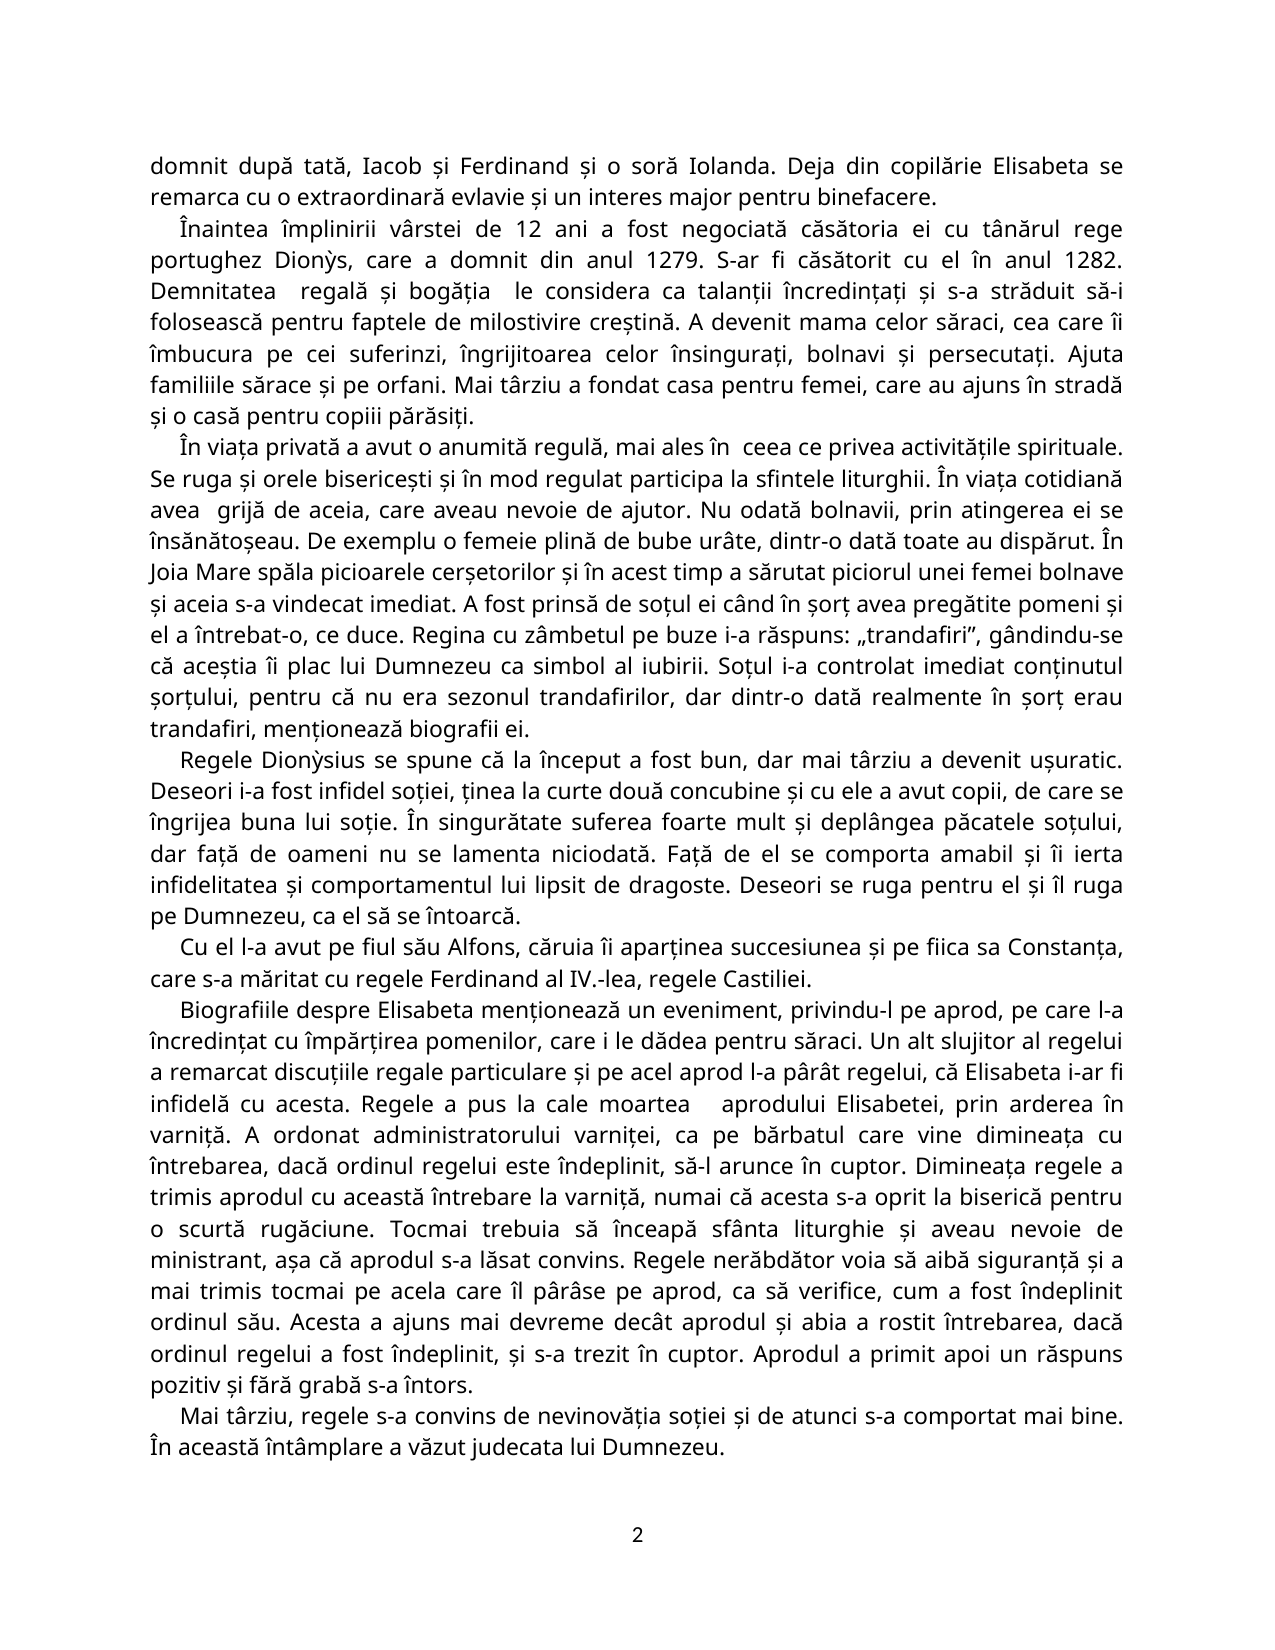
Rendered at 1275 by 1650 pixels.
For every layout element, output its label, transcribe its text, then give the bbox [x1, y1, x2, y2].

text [150, 150, 1125, 212]
text Cu el l-a avut pe fiul său Alfons, căruia îi aparținea succesiunea și pe fiica sa Constanța, care s-a măritat cu regele Ferdinand al IV.-lea, regele Castiliei. [150, 931, 1125, 994]
text Regele Dionỳsius se spune că la început a fost bun, dar mai târziu a devenit ușuratic. Deseori i-a fost infidel soției, ținea la curte două concubine și cu ele a avut copii, de care se îngrijea buna lui soție. În singurătate suferea foarte mult și deplângea păcatele soțului, dar față de oameni nu se lamenta niciodată. Față de el se comporta amabil și îi ierta infidelitatea și comportamentul lui lipsit de dragoste. Deseori se ruga pentru el și îl ruga pe Dumnezeu, ca el să se întoarcă. [150, 744, 1125, 931]
text Înaintea împlinirii vârstei de 12 ani a fost negociată căsătoria ei cu tânărul rege portughez Dionỳs, care a domnit din anul 1279. S-ar fi căsătorit cu el în anul 1282. Demnitatea regală și bogăția le considera ca talanții încredințați și s-a străduit să-i folosească pentru faptele de milostivire creștină. A devenit mama celor săraci, cea care îi îmbucura pe cei suferinzi, îngrijitoarea celor însingurați, bolnavi și persecutați. Ajuta familiile sărace și pe orfani. Mai târziu a fondat casa pentru femei, care au ajuns în stradă și o casă pentru copiii părăsiți. [150, 212, 1125, 431]
text Biografiile despre Elisabeta menționează un eveniment, privindu-l pe aprod, pe care l-a încredințat cu împărțirea pomenilor, care i le dădea pentru săraci. Un alt slujitor al regelui a remarcat discuțiile regale particulare și pe acel aprod l-a pârât regelui, că Elisabeta i-ar fi infidelă cu acesta. Regele a pus la cale moartea aprodului Elisabetei, prin arderea în varniță. A ordonat administratorului varniței, ca pe bărbatul care vine dimineața cu întrebarea, dacă ordinul regelui este îndeplinit, să-l arunce în cuptor. Dimineața regele a trimis aprodul cu această întrebare la varniță, numai că acesta s-a oprit la biserică pentru o scurtă rugăciune. Tocmai trebuia să înceapă sfânta liturghie și aveau nevoie de ministrant, așa că aprodul s-a lăsat convins. Regele nerăbdător voia să aibă siguranță și a mai trimis tocmai pe acela care îl pârâse pe aprod, ca să verifice, cum a fost îndeplinit ordinul său. Acesta a ajuns mai devreme decât aprodul și abia a rostit întrebarea, dacă ordinul regelui a fost îndeplinit, și s-a trezit în cuptor. Aprodul a primit apoi un răspuns pozitiv și fără grabă s-a întors. [150, 994, 1125, 1400]
text În viața privată a avut o anumită regulă, mai ales în ceea ce privea activitățile spirituale. Se ruga și orele bisericești și în mod regulat participa la sfintele liturghii. În viața cotidiană avea grijă de aceia, care aveau nevoie de ajutor. Nu odată bolnavii, prin atingerea ei se însănătoșeau. De exemplu o femeie plină de bube urâte, dintr-o dată toate au dispărut. În Joia Mare spăla picioarele cerșetorilor și în acest timp a sărutat piciorul unei femei bolnave și aceia s-a vindecat imediat. A fost prinsă de soțul ei când în șorț avea pregătite pomeni și el a întrebat-o, ce duce. Regina cu zâmbetul pe buze i-a răspuns: „trandafiri”, gândindu-se că aceștia îi plac lui Dumnezeu ca simbol al iubirii. Soțul i-a controlat imediat conținutul șorțului, pentru că nu era sezonul trandafirilor, dar dintr-o dată realmente în șorț erau trandafiri, menționează biografii ei. [150, 431, 1125, 744]
text Mai târziu, regele s-a convins de nevinovăția soției și de atunci s-a comportat mai bine. În această întâmplare a văzut judecata lui Dumnezeu. [150, 1400, 1125, 1462]
